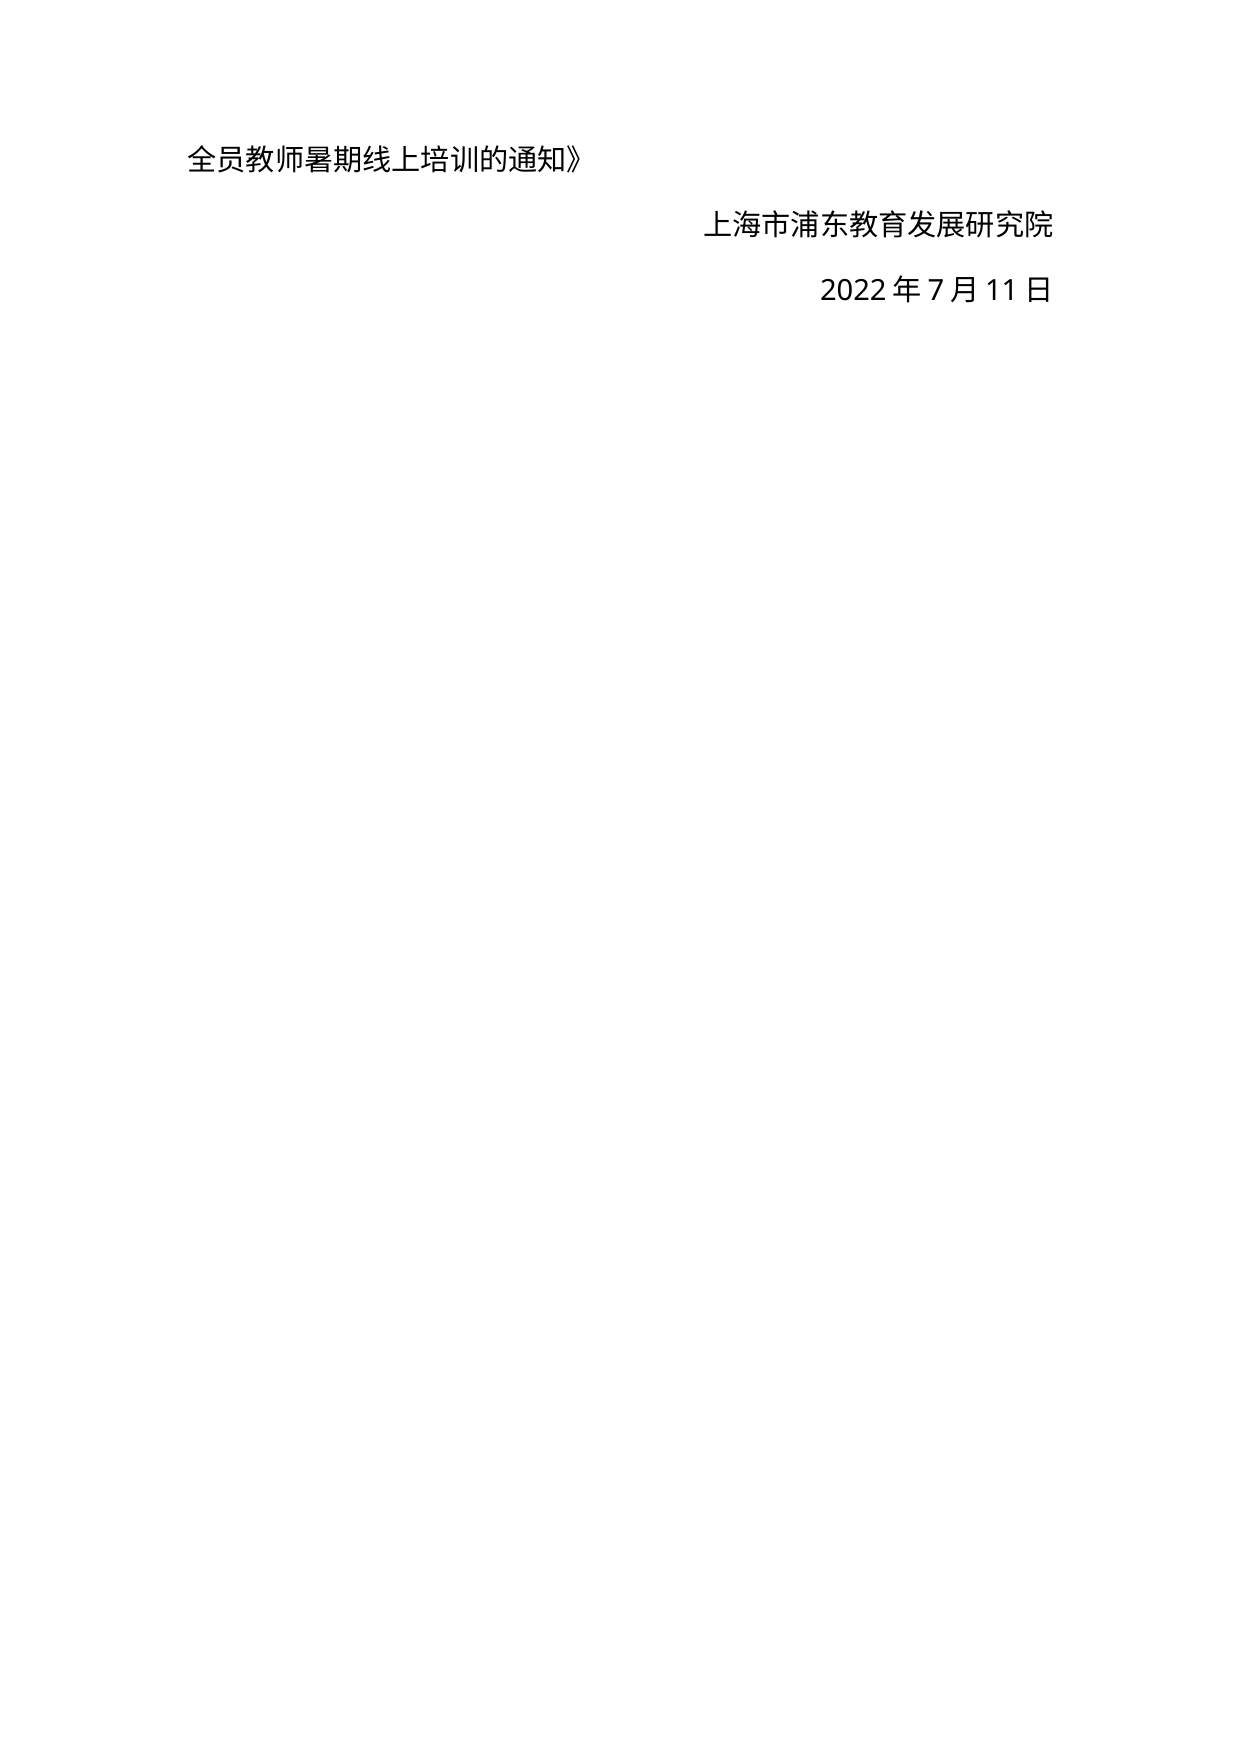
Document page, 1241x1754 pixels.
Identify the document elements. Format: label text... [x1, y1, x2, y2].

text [187, 125, 1053, 190]
text 2022年7月11日 [187, 255, 1053, 320]
text 上海市浦东教育发展研究院 [187, 190, 1053, 255]
